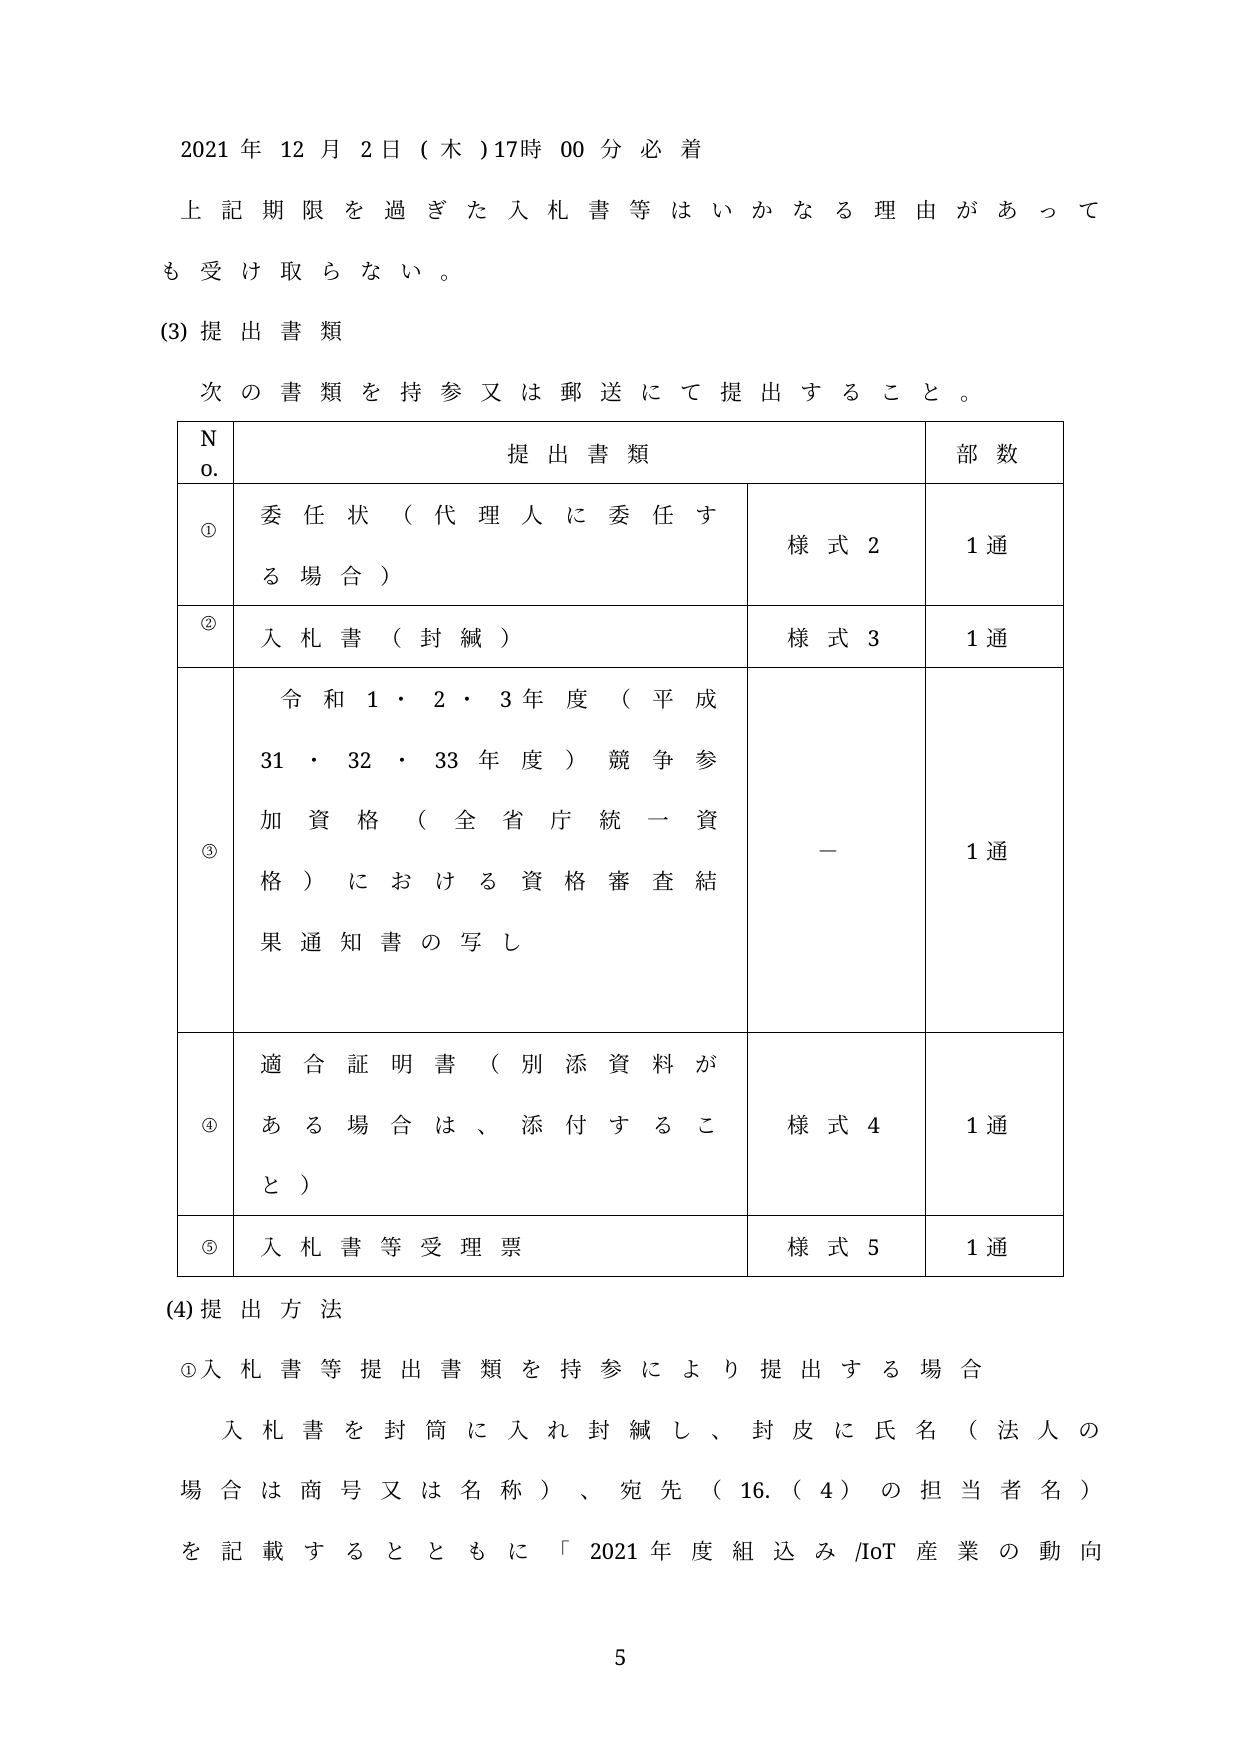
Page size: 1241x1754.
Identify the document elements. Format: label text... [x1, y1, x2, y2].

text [170, 1398, 1120, 1580]
text 2021年12月2日(木) 17時00分必着 [140, 118, 1120, 179]
table_cell 入札書（封緘） [234, 606, 747, 667]
table_cell ③ [178, 668, 233, 1032]
table_cell ⑤ [178, 1216, 233, 1276]
table_cell 1通 [926, 668, 1063, 1032]
table_cell 1通 [926, 484, 1063, 605]
table_header No. [178, 422, 233, 483]
table_cell 様式5 [748, 1216, 925, 1276]
table_cell 1通 [926, 606, 1063, 667]
table_cell 様式2 [748, 484, 925, 605]
table_cell 1通 [926, 1216, 1063, 1276]
text ①入札書等提出書類を持参により提出する場合 [120, 1338, 1120, 1398]
table_header 部数 [926, 422, 1063, 483]
table_cell 令和1・2・3年度（平成31・32・33年度）競争参加資格（全省庁統一資格）における資格審査結果通知書の写し [234, 668, 747, 1032]
table_cell 入札書等受理票 [234, 1216, 747, 1276]
table_cell 委任状（代理人に委任する場合） [234, 484, 747, 605]
table_cell ④ [178, 1033, 233, 1214]
table_cell [178, 606, 233, 667]
text (3) 提出書類 [120, 300, 1120, 361]
text (4) 提出方法 [140, 1277, 1120, 1338]
text 次の書類を持参又は郵送にて提出すること。 [160, 361, 1120, 421]
table_cell 様式4 [748, 1033, 925, 1214]
table_cell 1通 [926, 1033, 1063, 1214]
text 上記期限を過ぎた入札書等はいかなる理由があっても受け取らない。 [140, 179, 1120, 300]
table_header 提出書類 [234, 422, 925, 483]
table_cell 様式3 [748, 606, 925, 667]
table_cell － [748, 668, 925, 1032]
table_cell [178, 484, 233, 605]
table_cell 適合証明書（別添資料がある場合は、添付すること） [234, 1033, 747, 1214]
